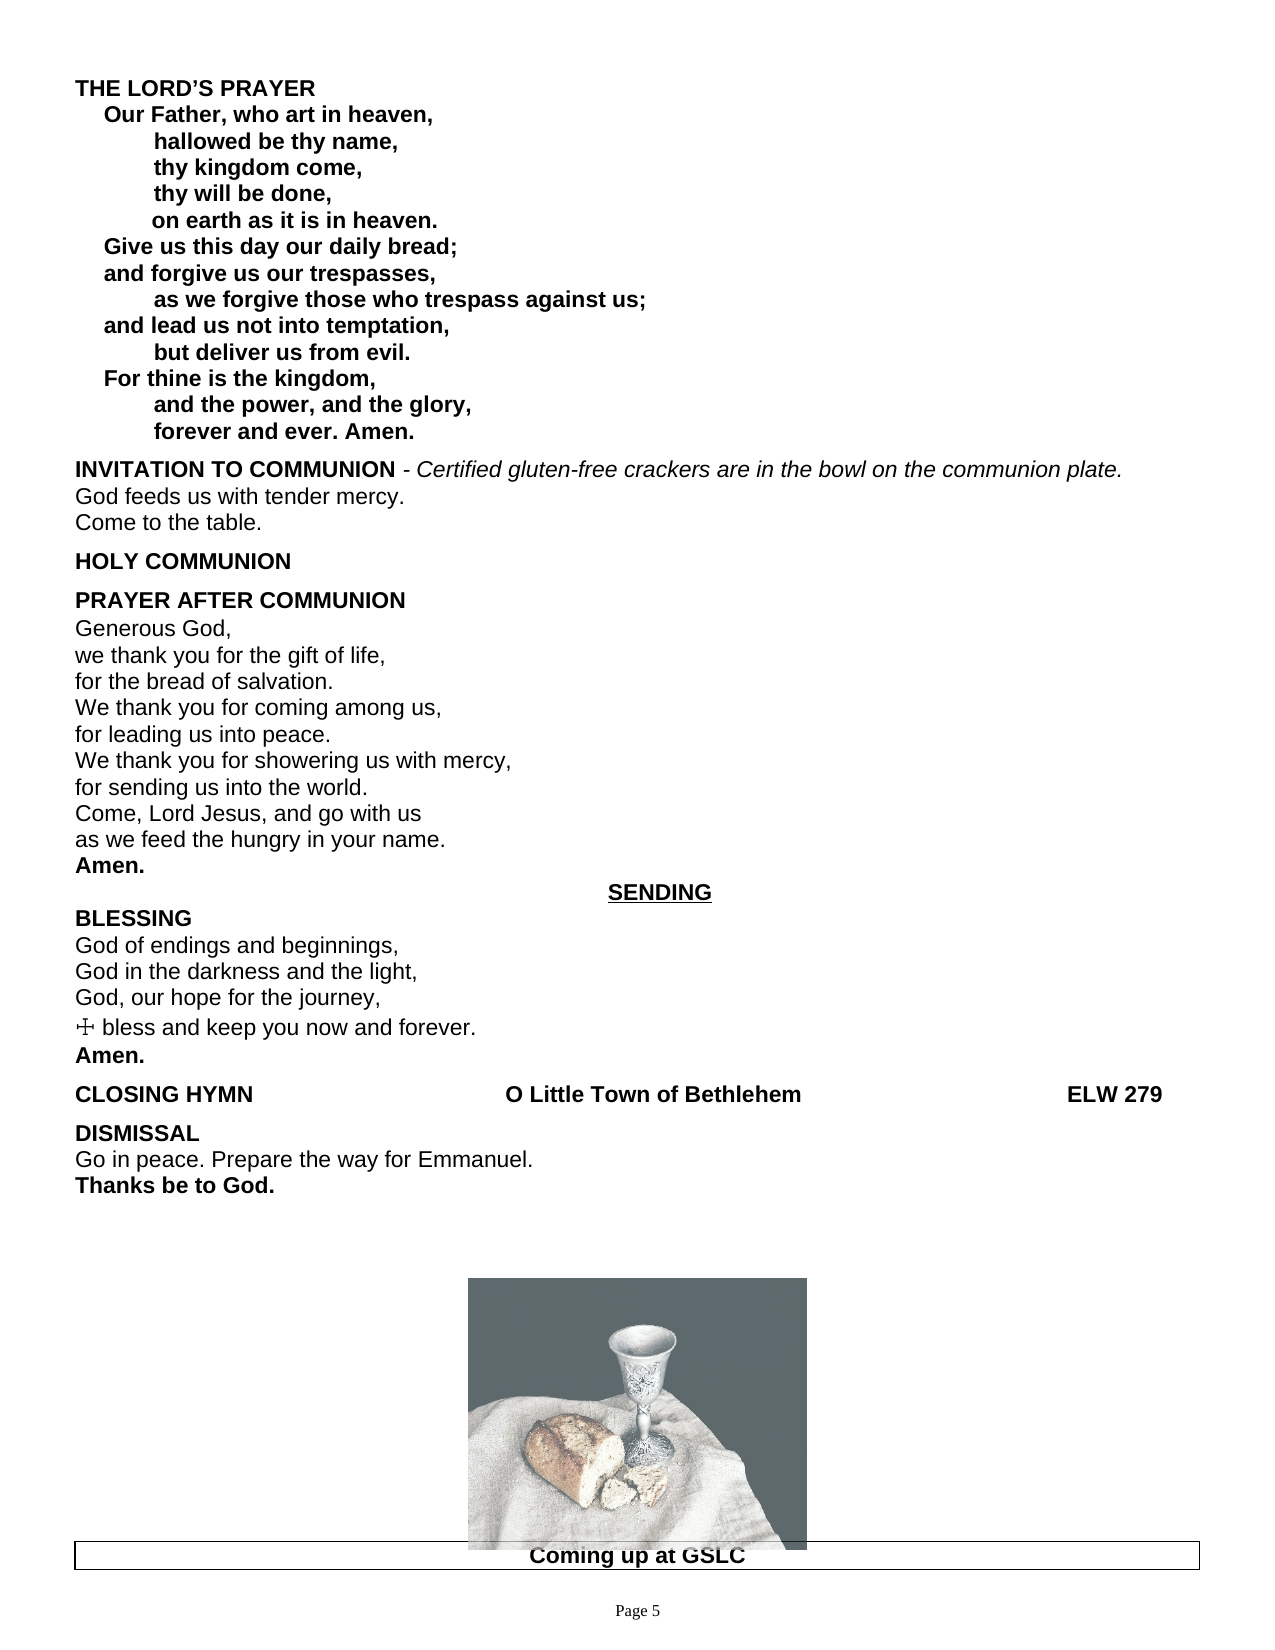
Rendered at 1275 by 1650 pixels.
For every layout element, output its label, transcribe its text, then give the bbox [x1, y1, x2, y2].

text but deliver us from evil. [103, 338, 1200, 365]
text we thank you for the gift of life, [75, 642, 1200, 668]
text DISMISSAL [75, 1119, 1200, 1146]
text Amen. [75, 1042, 1200, 1068]
text For thine is the kingdom, [103, 365, 1200, 391]
text thy kingdom come, [103, 154, 1200, 180]
text God, our hope for the journey, [75, 984, 1200, 1011]
text SENDING [75, 879, 1200, 905]
text for leading us into peace. [75, 721, 1200, 747]
text THE LORD’S PRAYER [75, 75, 1200, 101]
text forever and ever. Amen. [103, 418, 1200, 444]
text and lead us not into temptation, [103, 312, 1200, 338]
text THE LORD’S PRAYER [468, 1278, 807, 1541]
text for sending us into the world. [75, 773, 1200, 800]
text as we feed the hungry in your name. [75, 826, 1200, 852]
text Amen. [75, 852, 1200, 879]
text God of endings and beginnings, [75, 932, 1200, 958]
text and the power, and the glory, [103, 391, 1200, 418]
text Come to the table. [75, 509, 1200, 536]
text Our Father, who art in heaven, [103, 101, 1200, 128]
text ☩ bless and keep you now and forever. [75, 1011, 1200, 1042]
text thy will be done, [103, 180, 1200, 207]
text God feeds us with tender mercy. [75, 483, 1200, 509]
text Generous God, [75, 615, 1200, 642]
text Go in peace. Prepare the way for Emmanuel. [75, 1146, 1200, 1172]
text as we forgive those who trespass against us; [103, 286, 1200, 312]
text on earth as it is in heaven. [75, 207, 1200, 233]
text PRAYER AFTER COMMUNION [75, 587, 1200, 613]
text Give us this day our daily bread; [103, 233, 1200, 259]
text We thank you for coming among us, [75, 694, 1200, 721]
text We thank you for showering us with mercy, [75, 747, 1200, 773]
text Come, Lord Jesus, and go with us [75, 800, 1200, 826]
text CLOSING HYMN O Little Town of Bethlehem ELW 279 [75, 1081, 1200, 1107]
text BLESSING [75, 905, 1200, 932]
table_header Coming up at GSLC [76, 1542, 1199, 1569]
text HOLY COMMUNION [75, 548, 1200, 574]
text Thanks be to God. [75, 1172, 1200, 1199]
text INVITATION TO COMMUNION - Certified gluten-free crackers are in the bowl on the communion plate. [75, 456, 1200, 483]
text God in the darkness and the light, [75, 958, 1200, 984]
text hallowed be thy name, [103, 128, 1200, 154]
text and forgive us our trespasses, [103, 259, 1200, 286]
text for the bread of salvation. [75, 668, 1200, 694]
